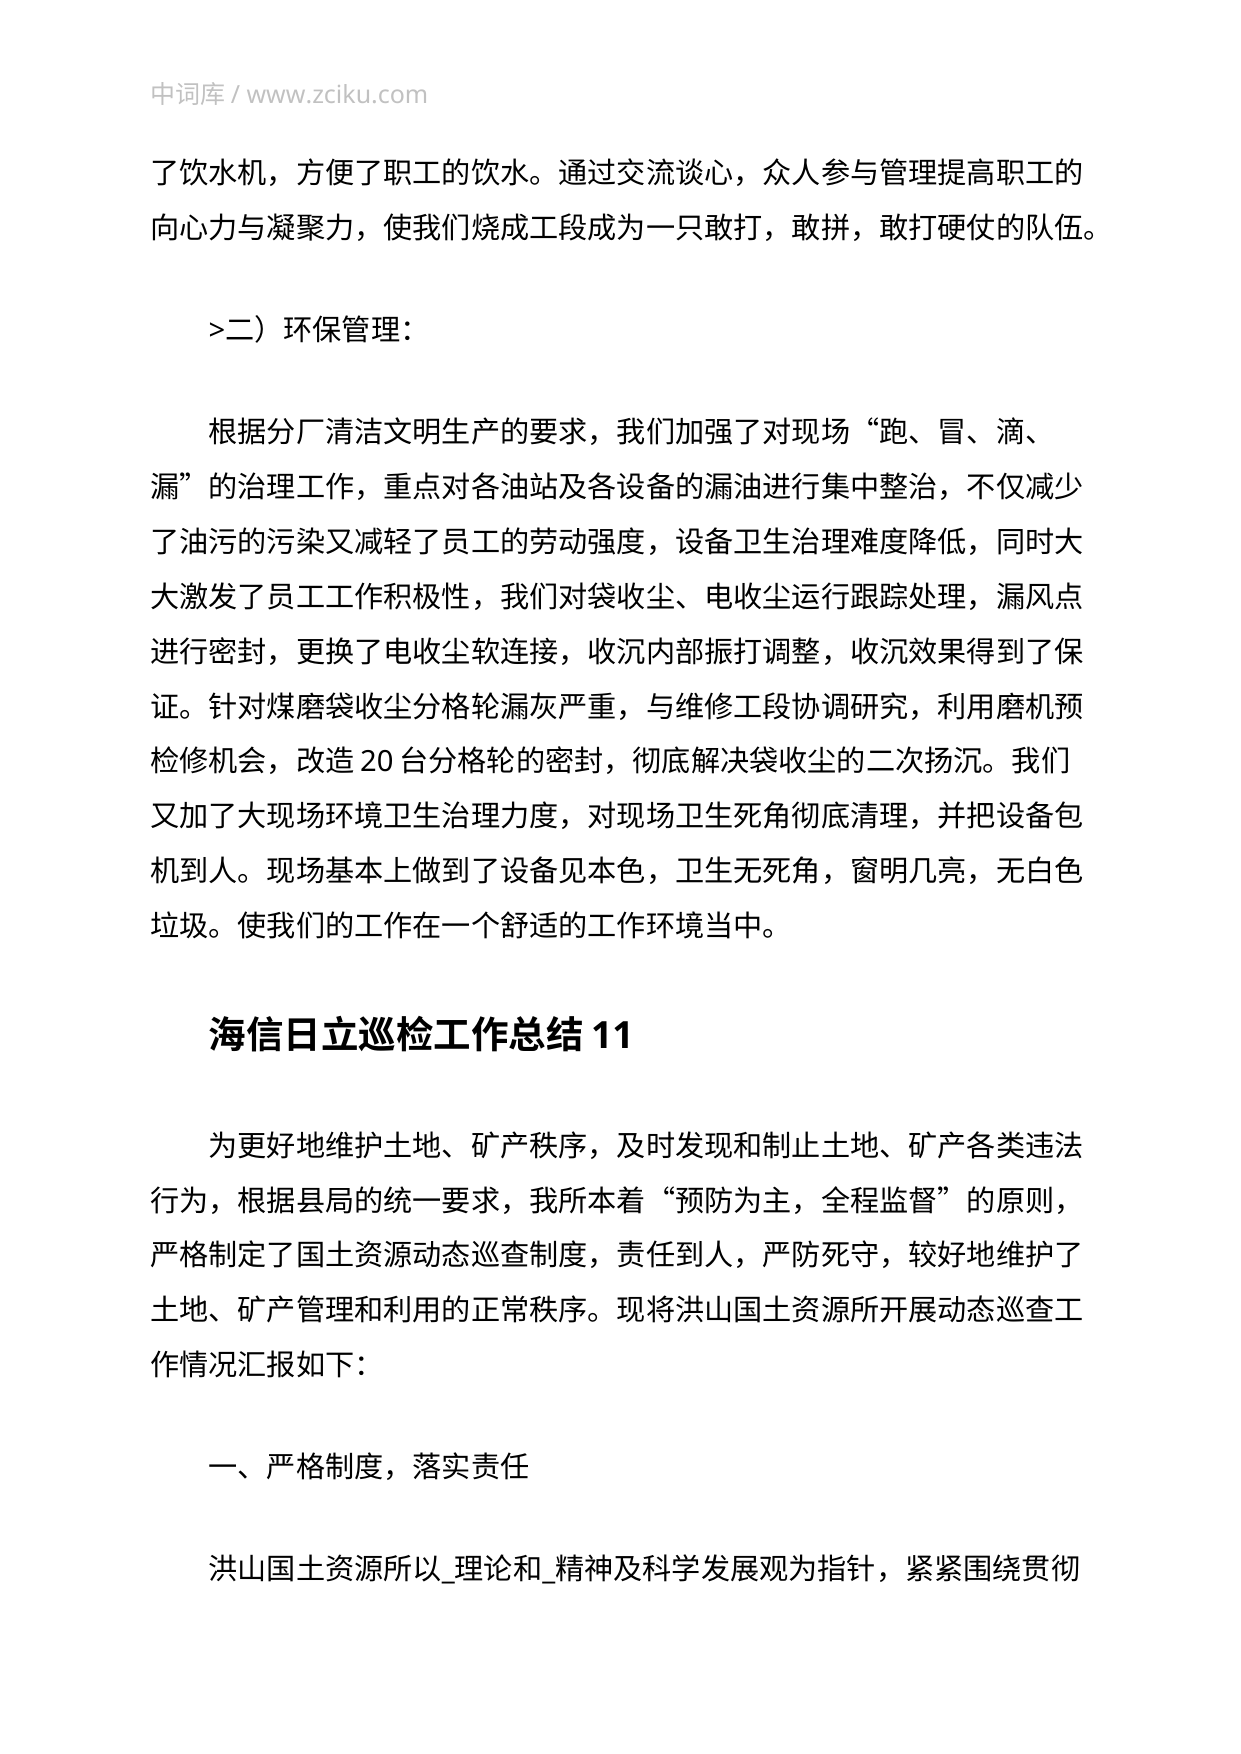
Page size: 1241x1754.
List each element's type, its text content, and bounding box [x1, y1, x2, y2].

text 一、严格制度，落实责任 [150, 1443, 1090, 1486]
text 海信日立巡检工作总结11 [150, 1004, 1090, 1059]
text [150, 150, 1090, 247]
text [150, 1545, 1090, 1588]
text 根据分厂清洁文明生产的要求，我们加强了对现场“跑、冒、滴、漏”的治理工作，重点对各油站及各设备的漏油进行集中整治，不仅减少了油污的污染又减轻了员工的劳动强度，设备卫生治理难度降低，同时大大激发了员工工作积极性，我们对袋收尘、电收尘运行跟踪处理，漏风点进行密封，更换了电收尘软连接，收沉内部振打调整，收沉效果得到了保证。针对煤磨袋收尘分格轮漏灰严重，与维修工段协调研究，利用磨机预检修机会，改造20台分格轮的密封，彻底解决袋收尘的二次扬沉。我们又加了大现场环境卫生治理力度，对现场卫生死角彻底清理，并把设备包机到人。现场基本上做到了设备见本色，卫生无死角，窗明几亮，无白色垃圾。使我们的工作在一个舒适的工作环境当中。 [150, 409, 1090, 945]
text 为更好地维护土地、矿产秩序，及时发现和制止土地、矿产各类违法行为，根据县局的统一要求，我所本着“预防为主，全程监督”的原则，严格制定了国土资源动态巡查制度，责任到人，严防死守，较好地维护了土地、矿产管理和利用的正常秩序。现将洪山国土资源所开展动态巡查工作情况汇报如下： [150, 1122, 1090, 1384]
text >二）环保管理： [150, 307, 1090, 349]
